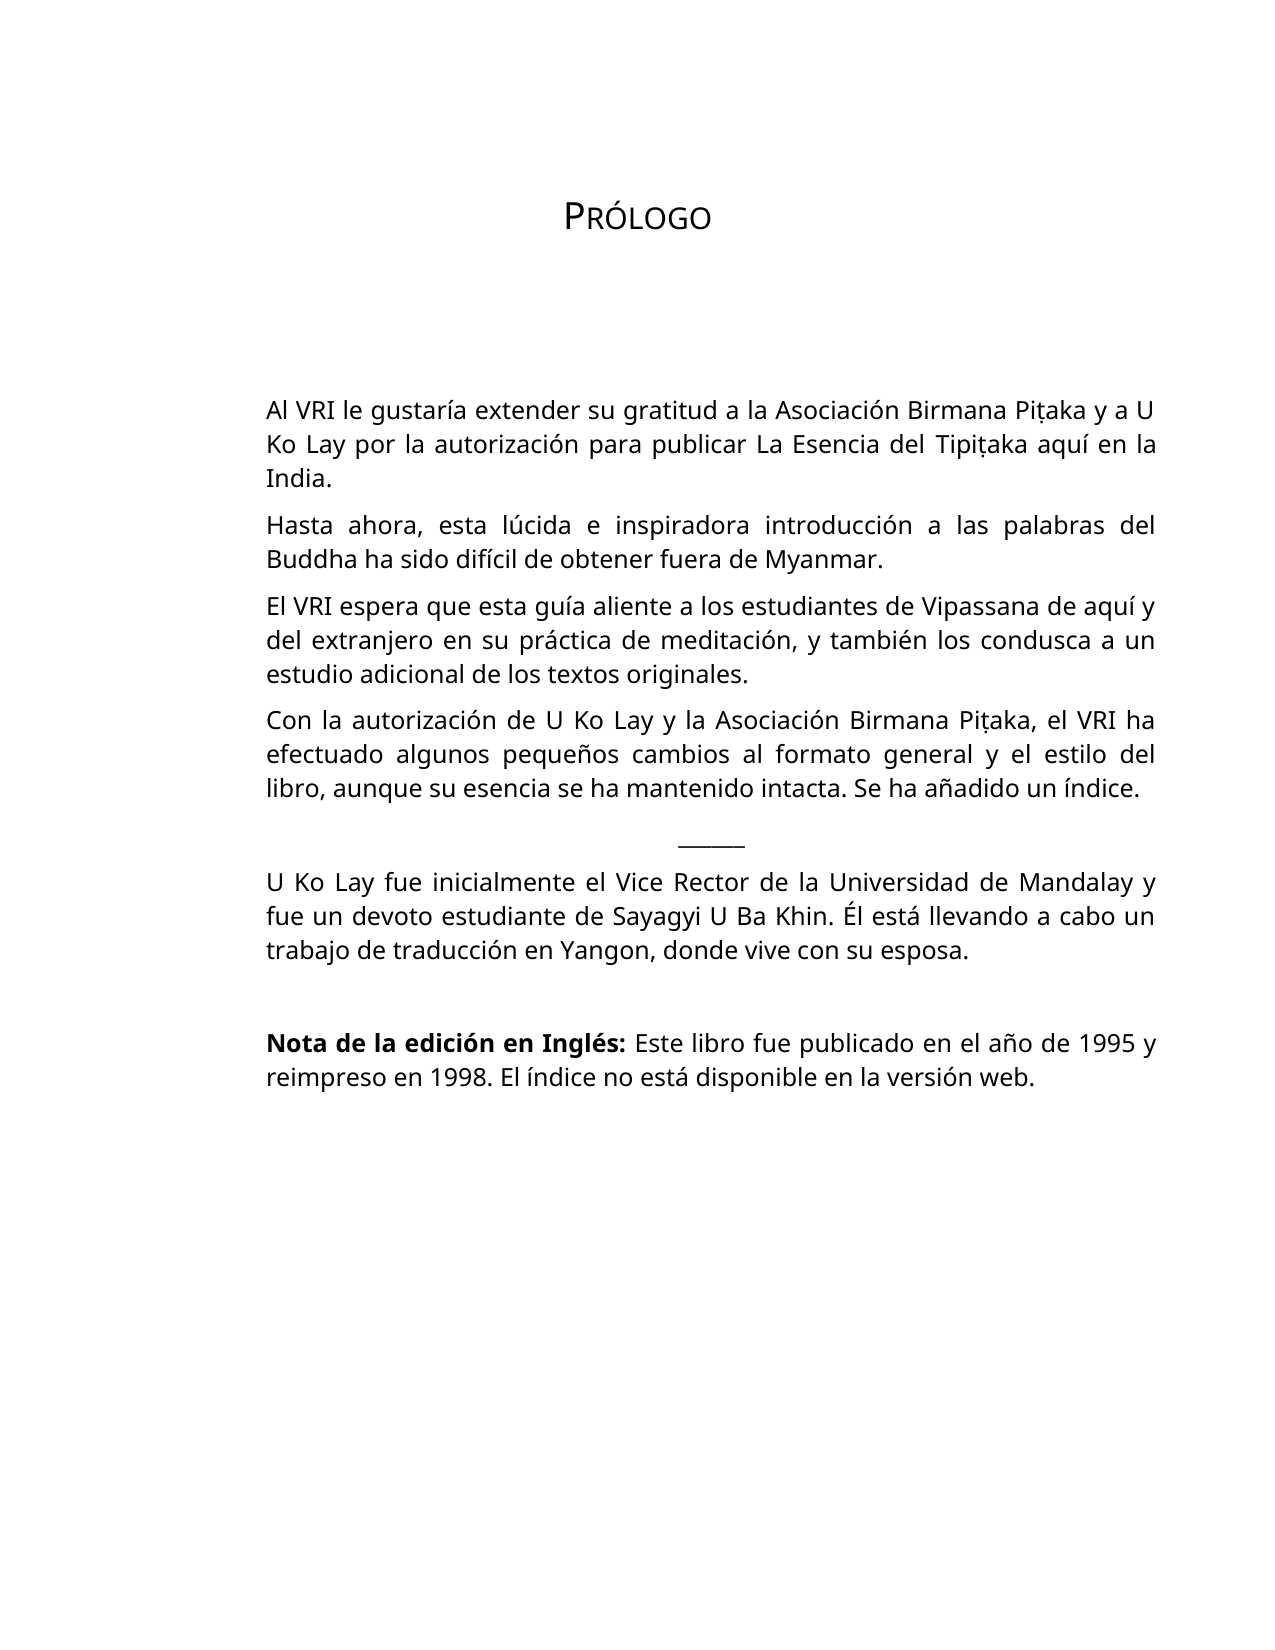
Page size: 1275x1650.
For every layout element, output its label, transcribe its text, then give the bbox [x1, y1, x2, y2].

text ______ [266, 818, 1157, 852]
text Con la autorización de U Ko Lay y la Asociación Birmana Piṭaka, el VRI ha efectuado algunos pequeños cambios al formato general y el estilo del libro, aunque su esencia se ha mantenido intacta. Se ha añadido un índice. [266, 703, 1157, 805]
text Nota de la edición en Inglés: Este libro fue publicado en el año de 1995 y reimpreso en 1998. El índice no está disponible en la versión web. [266, 1025, 1157, 1093]
text U Ko Lay fue inicialmente el Vice Rector de la Universidad de Mandalay y fue un devoto estudiante de Sayagyi U Ba Khin. Él está llevando a cabo un trabajo de traducción en Yangon, donde vive con su esposa. [266, 864, 1157, 966]
subtitle Prólogo [118, 190, 1157, 241]
text El VRI espera que esta guía aliente a los estudiantes de Vipassana de aquí y del extranjero en su práctica de meditación, y también los condusca a un estudio adicional de los textos originales. [266, 588, 1157, 690]
text Al VRI le gustaría extender su gratitud a la Asociación Birmana Piṭaka y a U Ko Lay por la autorización para publicar La Esencia del Tipiṭaka aquí en la India. [266, 393, 1157, 495]
text Hasta ahora, esta lúcida e inspiradora introducción a las palabras del Buddha ha sido difícil de obtener fuera de Myanmar. [266, 508, 1157, 576]
